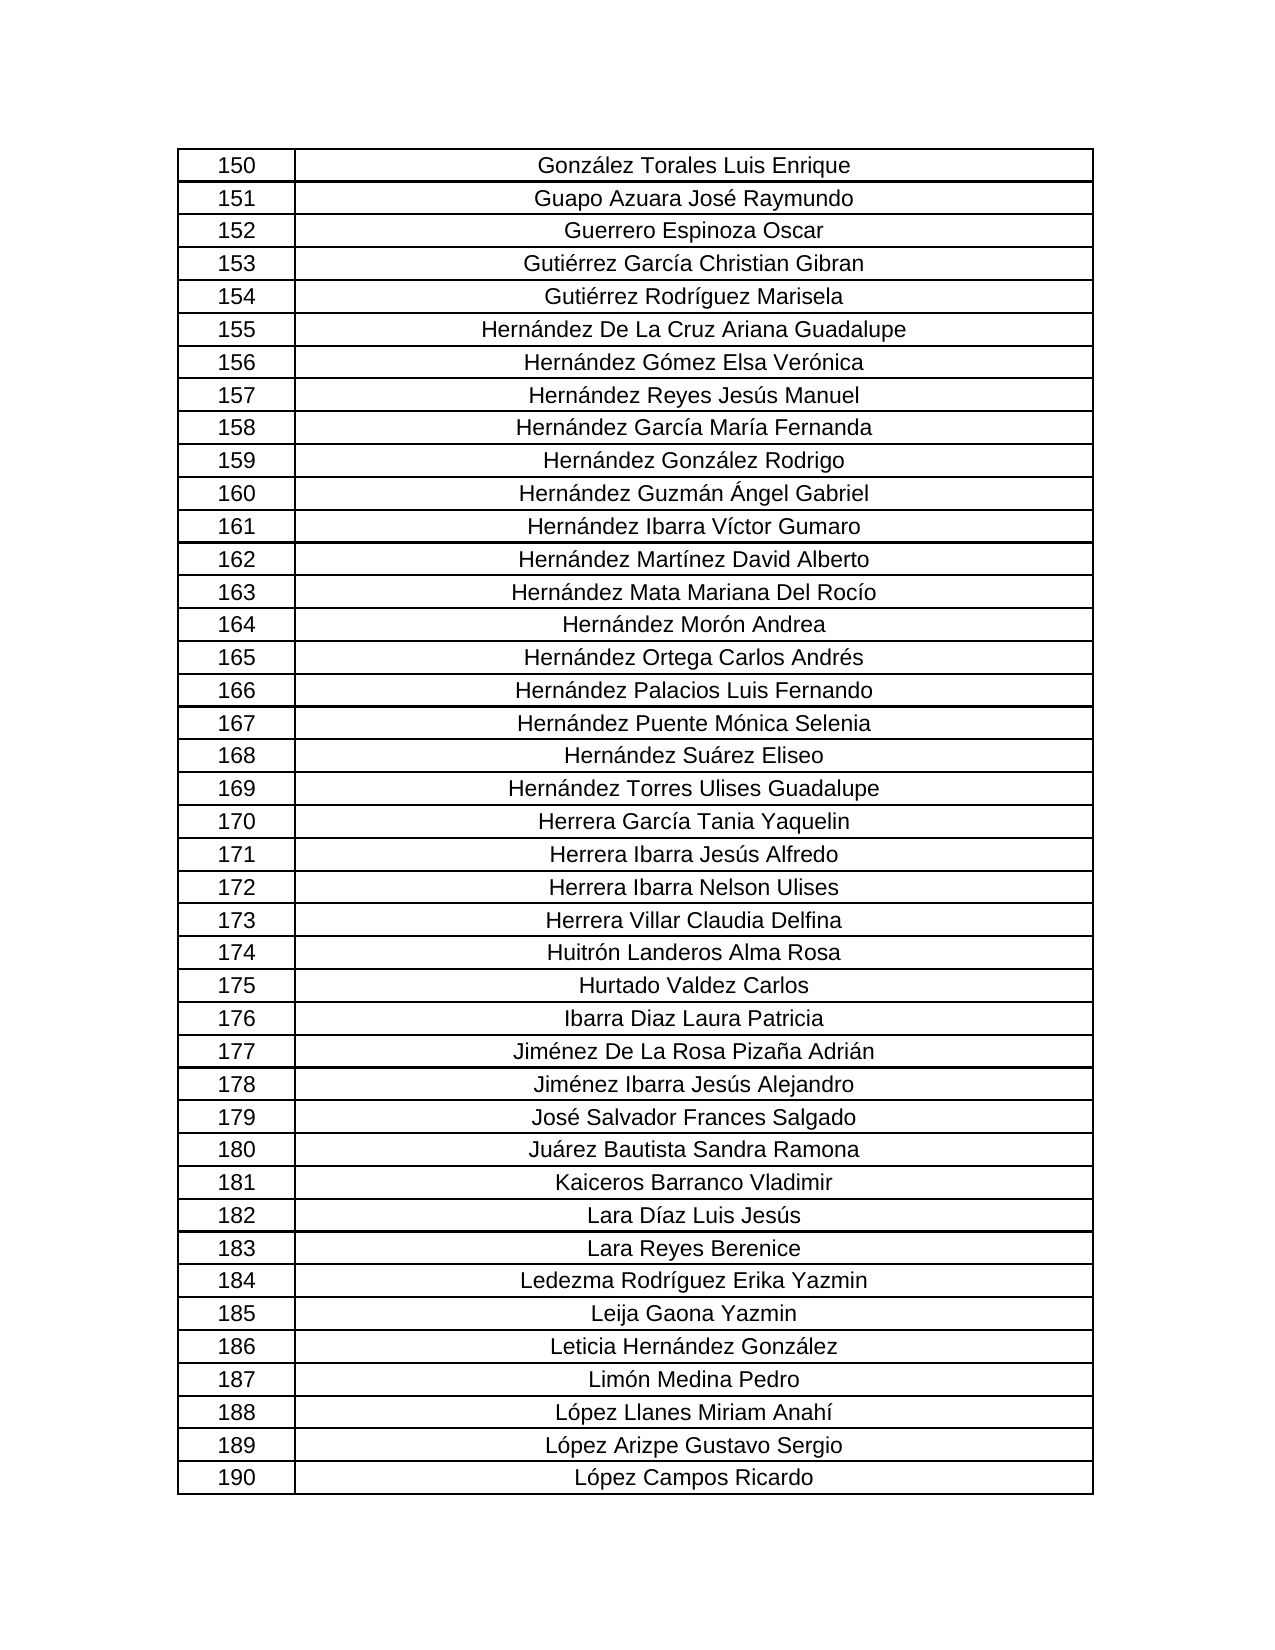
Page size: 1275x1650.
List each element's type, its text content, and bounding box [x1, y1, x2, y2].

table_cell González Torales Luis Enrique [296, 150, 1092, 180]
table_cell Hernández Morón Andrea [296, 609, 1092, 640]
table_cell Kaiceros Barranco Vladimir [296, 1167, 1092, 1198]
table_cell 164 [179, 609, 294, 640]
table_cell Lara Reyes Berenice [296, 1233, 1092, 1263]
table_cell 183 [179, 1233, 294, 1263]
table_cell 167 [179, 708, 294, 738]
table_cell Leija Gaona Yazmin [296, 1298, 1092, 1329]
table_cell Hernández Martínez David Alberto [296, 544, 1092, 574]
table_cell 160 [179, 478, 294, 508]
table_cell 162 [179, 544, 294, 574]
table_cell 178 [179, 1069, 294, 1099]
table_cell Guerrero Espinoza Oscar [296, 215, 1092, 246]
table_cell Hernández De La Cruz Ariana Guadalupe [296, 314, 1092, 344]
table_cell Hernández García María Fernanda [296, 412, 1092, 443]
table_cell Herrera García Tania Yaquelin [296, 806, 1092, 837]
table_cell 154 [179, 281, 294, 312]
table_cell 163 [179, 576, 294, 607]
table_cell 157 [179, 379, 294, 410]
table_cell 180 [179, 1134, 294, 1165]
table_cell Gutiérrez Rodríguez Marisela [296, 281, 1092, 312]
table_cell 185 [179, 1298, 294, 1329]
table_cell Hernández Ibarra Víctor Gumaro [296, 511, 1092, 541]
table_cell José Salvador Frances Salgado [296, 1101, 1092, 1132]
table_cell 189 [179, 1429, 294, 1460]
table_cell 165 [179, 642, 294, 673]
table_cell Lara Díaz Luis Jesús [296, 1200, 1092, 1230]
table_cell 179 [179, 1101, 294, 1132]
table_cell 177 [179, 1036, 294, 1066]
table_cell Hernández Gómez Elsa Verónica [296, 347, 1092, 377]
table_cell 153 [179, 248, 294, 279]
table_cell Herrera Ibarra Jesús Alfredo [296, 839, 1092, 869]
table_cell 171 [179, 839, 294, 869]
table_cell 168 [179, 740, 294, 771]
table_cell Herrera Villar Claudia Delfina [296, 904, 1092, 935]
table_cell Ibarra Diaz Laura Patricia [296, 1003, 1092, 1033]
table_cell Hernández Palacios Luis Fernando [296, 675, 1092, 705]
table_cell Gutiérrez García Christian Gibran [296, 248, 1092, 279]
table_cell 150 [179, 150, 294, 180]
table_cell 161 [179, 511, 294, 541]
table_cell Juárez Bautista Sandra Ramona [296, 1134, 1092, 1165]
table_cell Hurtado Valdez Carlos [296, 970, 1092, 1001]
table_cell Hernández Suárez Eliseo [296, 740, 1092, 771]
table_cell Huitrón Landeros Alma Rosa [296, 937, 1092, 968]
table_cell 158 [179, 412, 294, 443]
table_cell 182 [179, 1200, 294, 1230]
table_cell 187 [179, 1364, 294, 1394]
table_cell 159 [179, 445, 294, 476]
table_cell López Campos Ricardo [296, 1462, 1092, 1493]
table_cell Hernández Reyes Jesús Manuel [296, 379, 1092, 410]
table_cell 151 [179, 183, 294, 213]
table_cell 173 [179, 904, 294, 935]
table_cell Jiménez De La Rosa Pizaña Adrián [296, 1036, 1092, 1066]
table_cell Hernández Guzmán Ángel Gabriel [296, 478, 1092, 508]
table_cell 188 [179, 1397, 294, 1427]
table_cell 175 [179, 970, 294, 1001]
table_cell Hernández González Rodrigo [296, 445, 1092, 476]
table_cell 174 [179, 937, 294, 968]
table_cell Hernández Ortega Carlos Andrés [296, 642, 1092, 673]
table_cell 172 [179, 872, 294, 902]
table_cell 170 [179, 806, 294, 837]
table_cell 190 [179, 1462, 294, 1493]
table_cell López Arizpe Gustavo Sergio [296, 1429, 1092, 1460]
table_cell Hernández Mata Mariana Del Rocío [296, 576, 1092, 607]
table_cell Hernández Puente Mónica Selenia [296, 708, 1092, 738]
table_cell Limón Medina Pedro [296, 1364, 1092, 1394]
table_cell 184 [179, 1265, 294, 1296]
table_cell López Llanes Miriam Anahí [296, 1397, 1092, 1427]
table_cell Leticia Hernández González [296, 1331, 1092, 1362]
table_cell 169 [179, 773, 294, 804]
table_cell Herrera Ibarra Nelson Ulises [296, 872, 1092, 902]
table_cell 186 [179, 1331, 294, 1362]
table_cell 181 [179, 1167, 294, 1198]
table_cell 152 [179, 215, 294, 246]
table_cell 155 [179, 314, 294, 344]
table_cell 156 [179, 347, 294, 377]
table_cell 176 [179, 1003, 294, 1033]
table_cell 166 [179, 675, 294, 705]
table_cell Guapo Azuara José Raymundo [296, 183, 1092, 213]
table_cell Jiménez Ibarra Jesús Alejandro [296, 1069, 1092, 1099]
table_cell Ledezma Rodríguez Erika Yazmin [296, 1265, 1092, 1296]
table_cell Hernández Torres Ulises Guadalupe [296, 773, 1092, 804]
